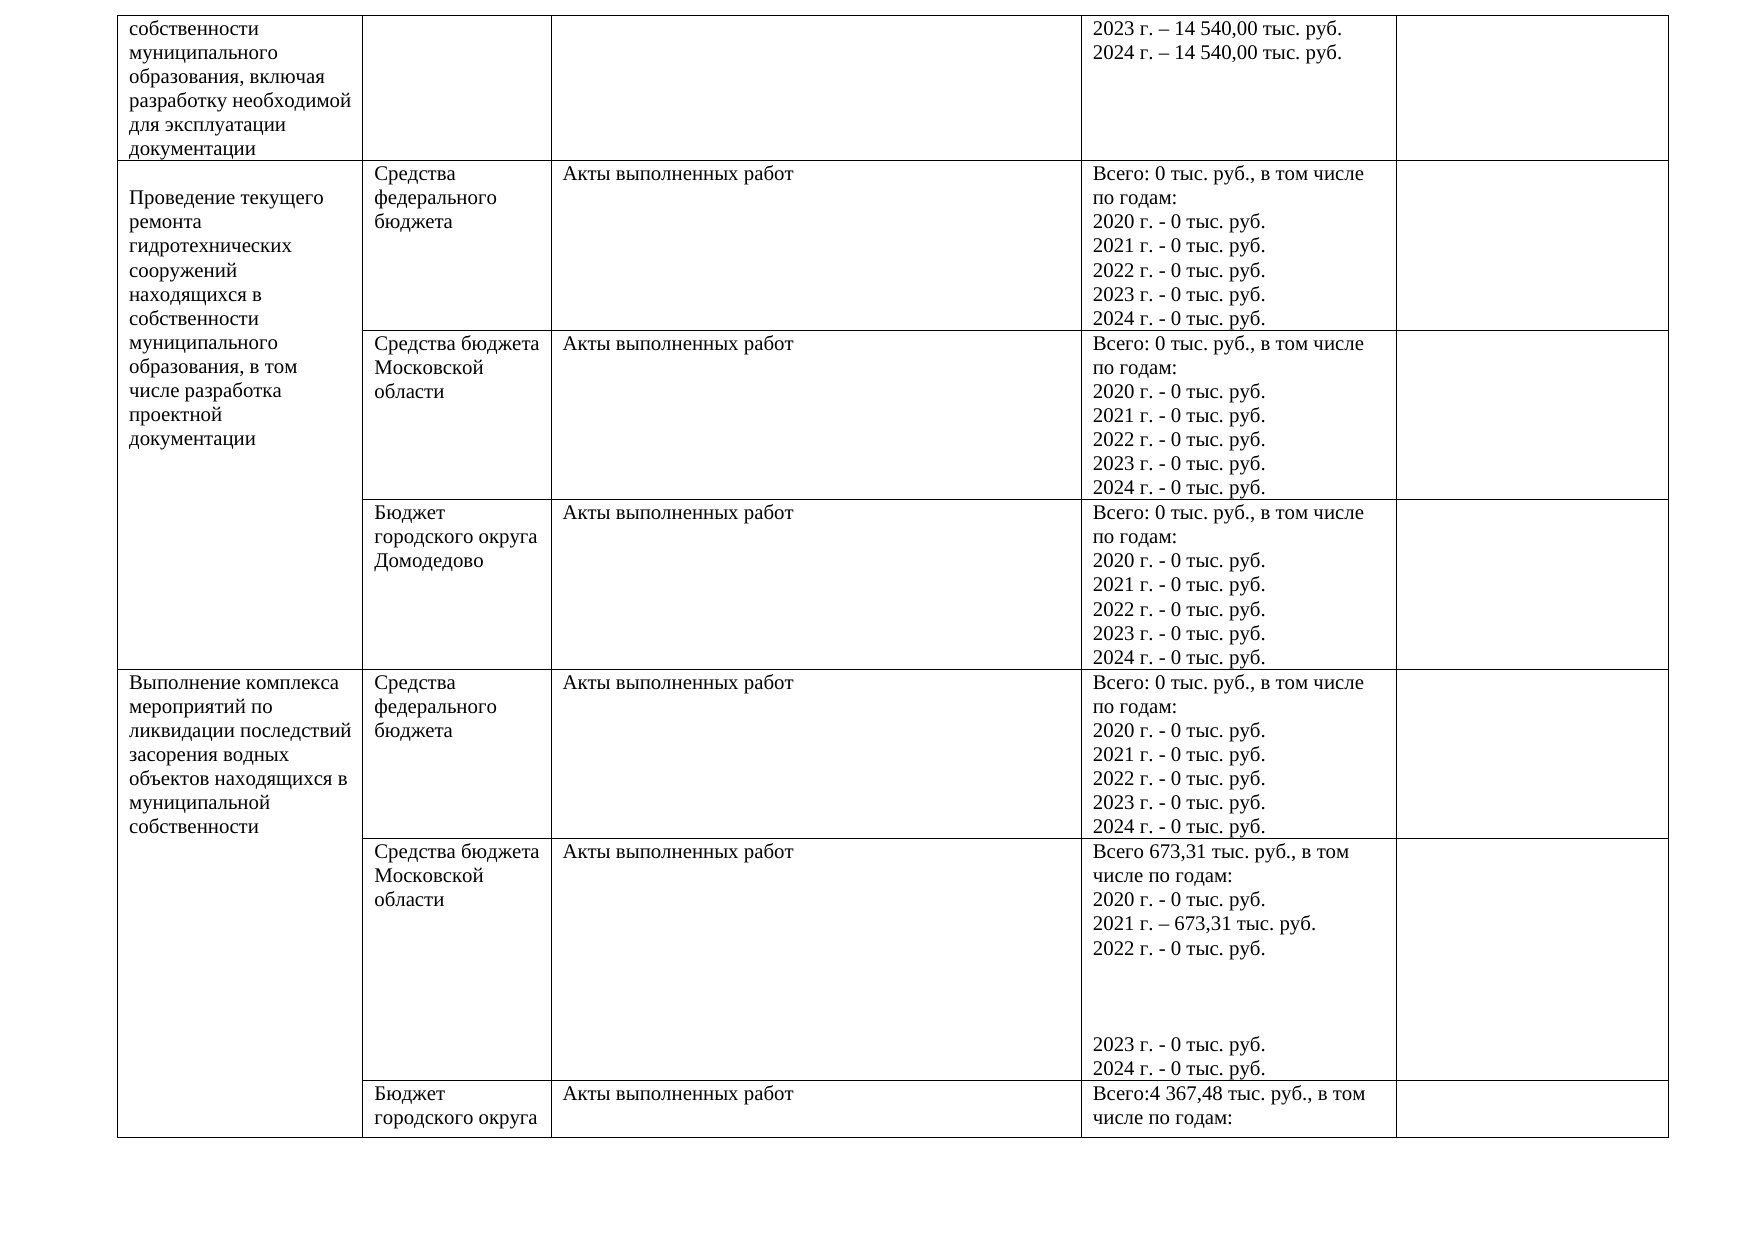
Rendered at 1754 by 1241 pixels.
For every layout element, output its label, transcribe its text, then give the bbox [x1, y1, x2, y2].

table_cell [1082, 16, 1396, 160]
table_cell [552, 1081, 1081, 1137]
table_cell Проведение текущего ремонта гидротехнических сооружений находящихся в собственности муниципального образования, в том числе разработка проектной документации [118, 161, 362, 669]
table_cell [118, 16, 362, 160]
table_cell Акты выполненных работ [552, 839, 1081, 1080]
table_cell Средства федерального бюджета [363, 161, 551, 330]
table_cell Выполнение комплекса мероприятий по ликвидации последствий засорения водных объектов находящихся в муниципальной собственности [118, 670, 362, 1137]
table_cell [363, 1081, 551, 1137]
table_cell Акты выполненных работ [552, 161, 1081, 330]
table_cell [1397, 500, 1668, 669]
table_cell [1082, 1081, 1396, 1137]
table_cell [1397, 670, 1668, 838]
table_cell Средства бюджета Московской области [363, 331, 551, 499]
table_cell Бюджет городского округа Домодедово [363, 500, 551, 669]
table_cell Средства федерального бюджета [363, 670, 551, 838]
table_cell [1397, 839, 1668, 1080]
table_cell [552, 16, 1081, 160]
table_cell Акты выполненных работ [552, 500, 1081, 669]
table_cell Средства бюджета Московской области [363, 839, 551, 1080]
table_cell [1397, 1081, 1668, 1137]
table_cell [363, 16, 551, 160]
table_cell [1397, 16, 1668, 160]
table_cell [1397, 161, 1668, 330]
table_cell Акты выполненных работ [552, 331, 1081, 499]
table_cell Всего 673,31 тыс. руб., в том числе по годам: 2020 г. - 0 тыс. руб. 2021 г. – 673,31 тыс. руб. 2022 г. - 0 тыс. руб. 2023 г. - 0 тыс. руб. 2024 г. - 0 тыс. руб. [1082, 839, 1396, 1080]
table_cell Акты выполненных работ [552, 670, 1081, 838]
table_cell [1397, 331, 1668, 499]
